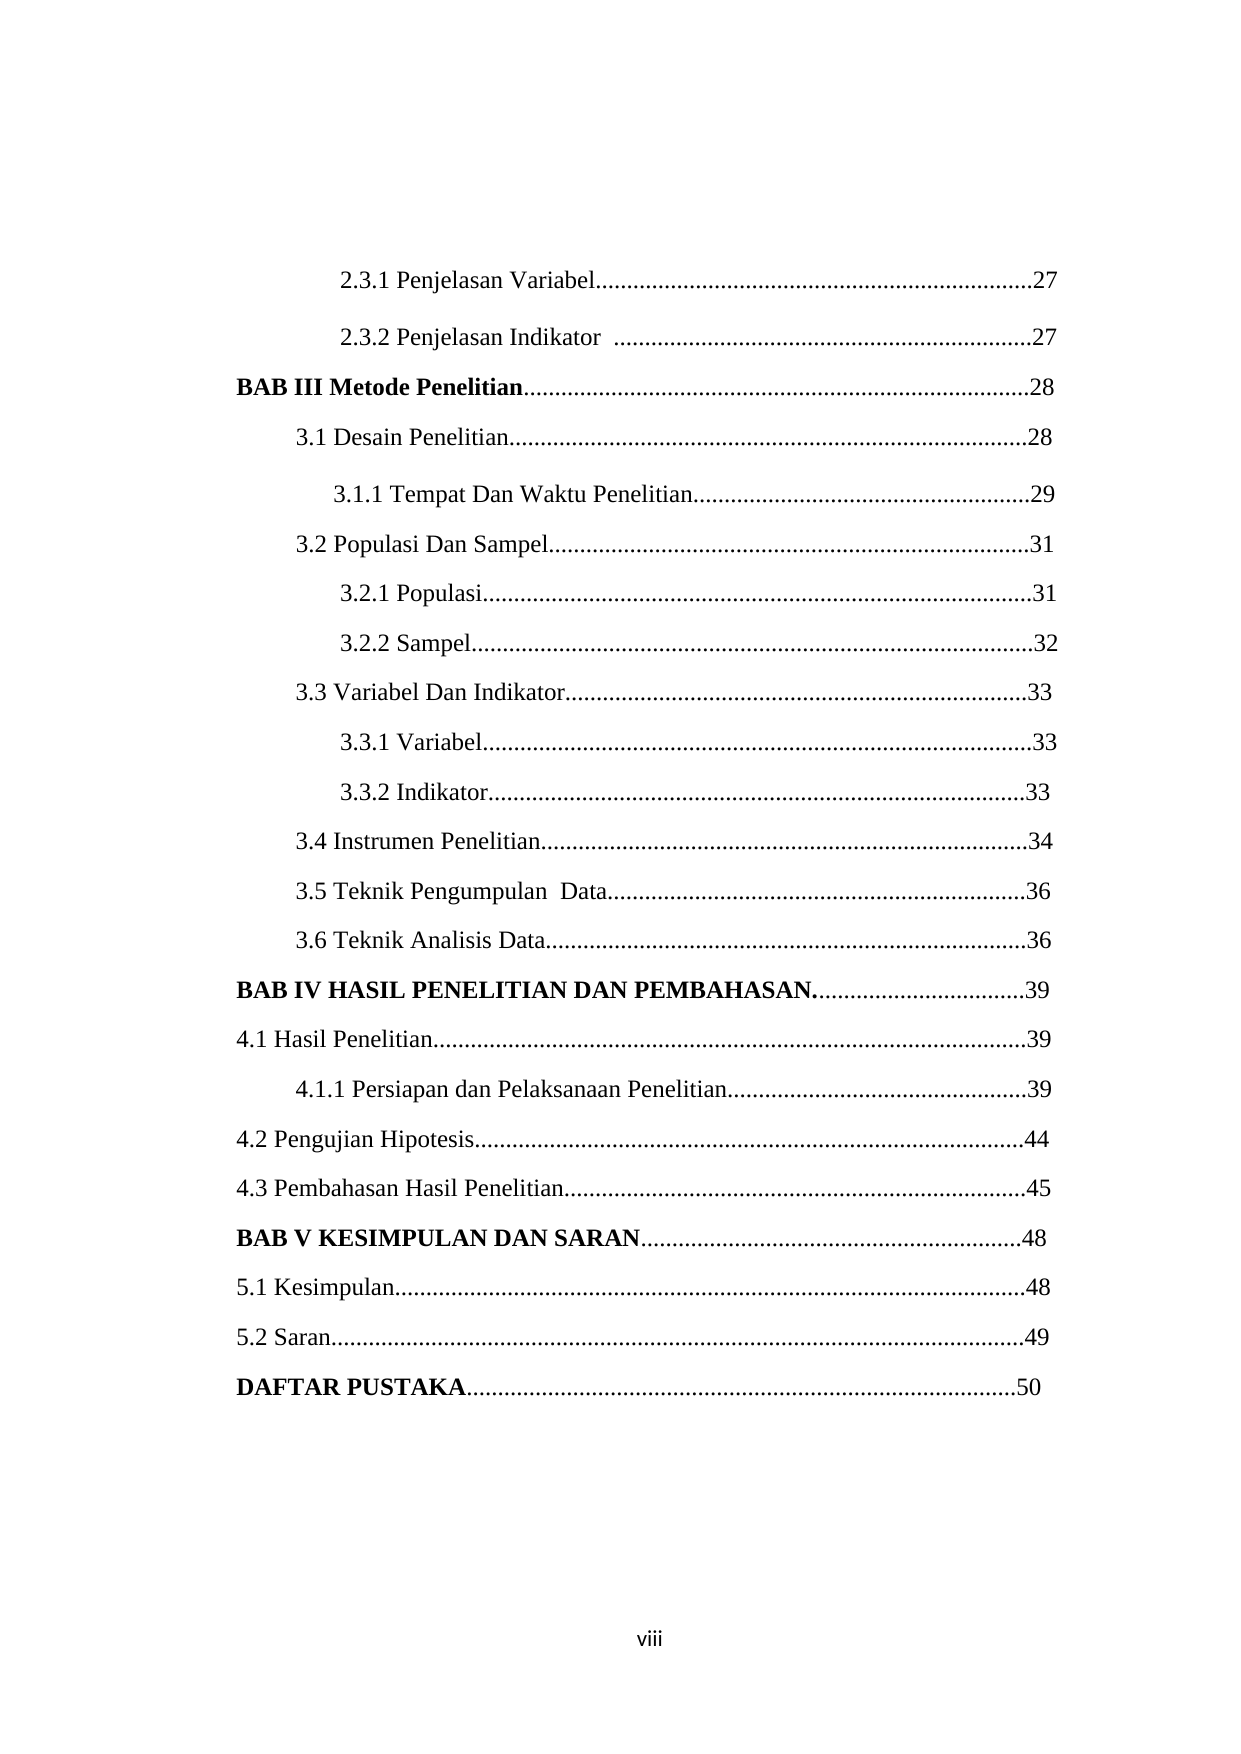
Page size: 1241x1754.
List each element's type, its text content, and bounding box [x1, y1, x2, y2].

text 3.3 Variabel Dan Indikator..........................................................................33 [236, 677, 1063, 706]
text 4.1 Hasil Penelitian...............................................................................................39 [236, 1024, 1063, 1053]
list 2.3.2 Penjelasan Indikator ...................................................................27 [340, 322, 1063, 351]
text DAFTAR PUSTAKA........................................................................................50 [236, 1372, 1063, 1400]
text 3.5 Teknik Pengumpulan Data...................................................................36 [236, 876, 1063, 904]
text 4.3 Pembahasan Hasil Penelitian..........................................................................45 [236, 1173, 1063, 1202]
list Desain Penelitian...................................................................................28 [296, 422, 1063, 450]
text BAB III Metode Penelitian.................................................................................28 [236, 372, 1063, 401]
list 3.1.1 Tempat Dan Waktu Penelitian......................................................29 [333, 479, 1063, 508]
text 3.2 Populasi Dan Sampel.............................................................................31 [296, 529, 1063, 557]
text 4.2 Pengujian Hipotesis........................................................................................44 [236, 1124, 1063, 1152]
text 3.2.1 Populasi........................................................................................31 [274, 578, 1063, 607]
text 5.1 Kesimpulan.....................................................................................................48 [236, 1272, 1063, 1301]
text 3.3.1 Variabel........................................................................................33 [236, 727, 1063, 756]
text BAB IV HASIL PENELITIAN DAN PEMBAHASAN..................................39 [236, 975, 1063, 1004]
text 3.4 Instrumen Penelitian..............................................................................34 [236, 826, 1063, 855]
text 3.3.2 Indikator......................................................................................33 [236, 777, 1063, 805]
text 4.1.1 Persiapan dan Pelaksanaan Penelitian................................................39 [236, 1074, 1063, 1103]
text BAB V KESIMPULAN DAN SARAN.............................................................48 [236, 1223, 1063, 1252]
list 2.3.1 Penjelasan Variabel......................................................................27 [340, 265, 1063, 294]
text 3.2.2 Sampel..........................................................................................32 [274, 628, 1063, 657]
text 5.2 Saran...............................................................................................................49 [236, 1322, 1063, 1351]
text 3.6 Teknik Analisis Data.............................................................................36 [236, 925, 1063, 954]
